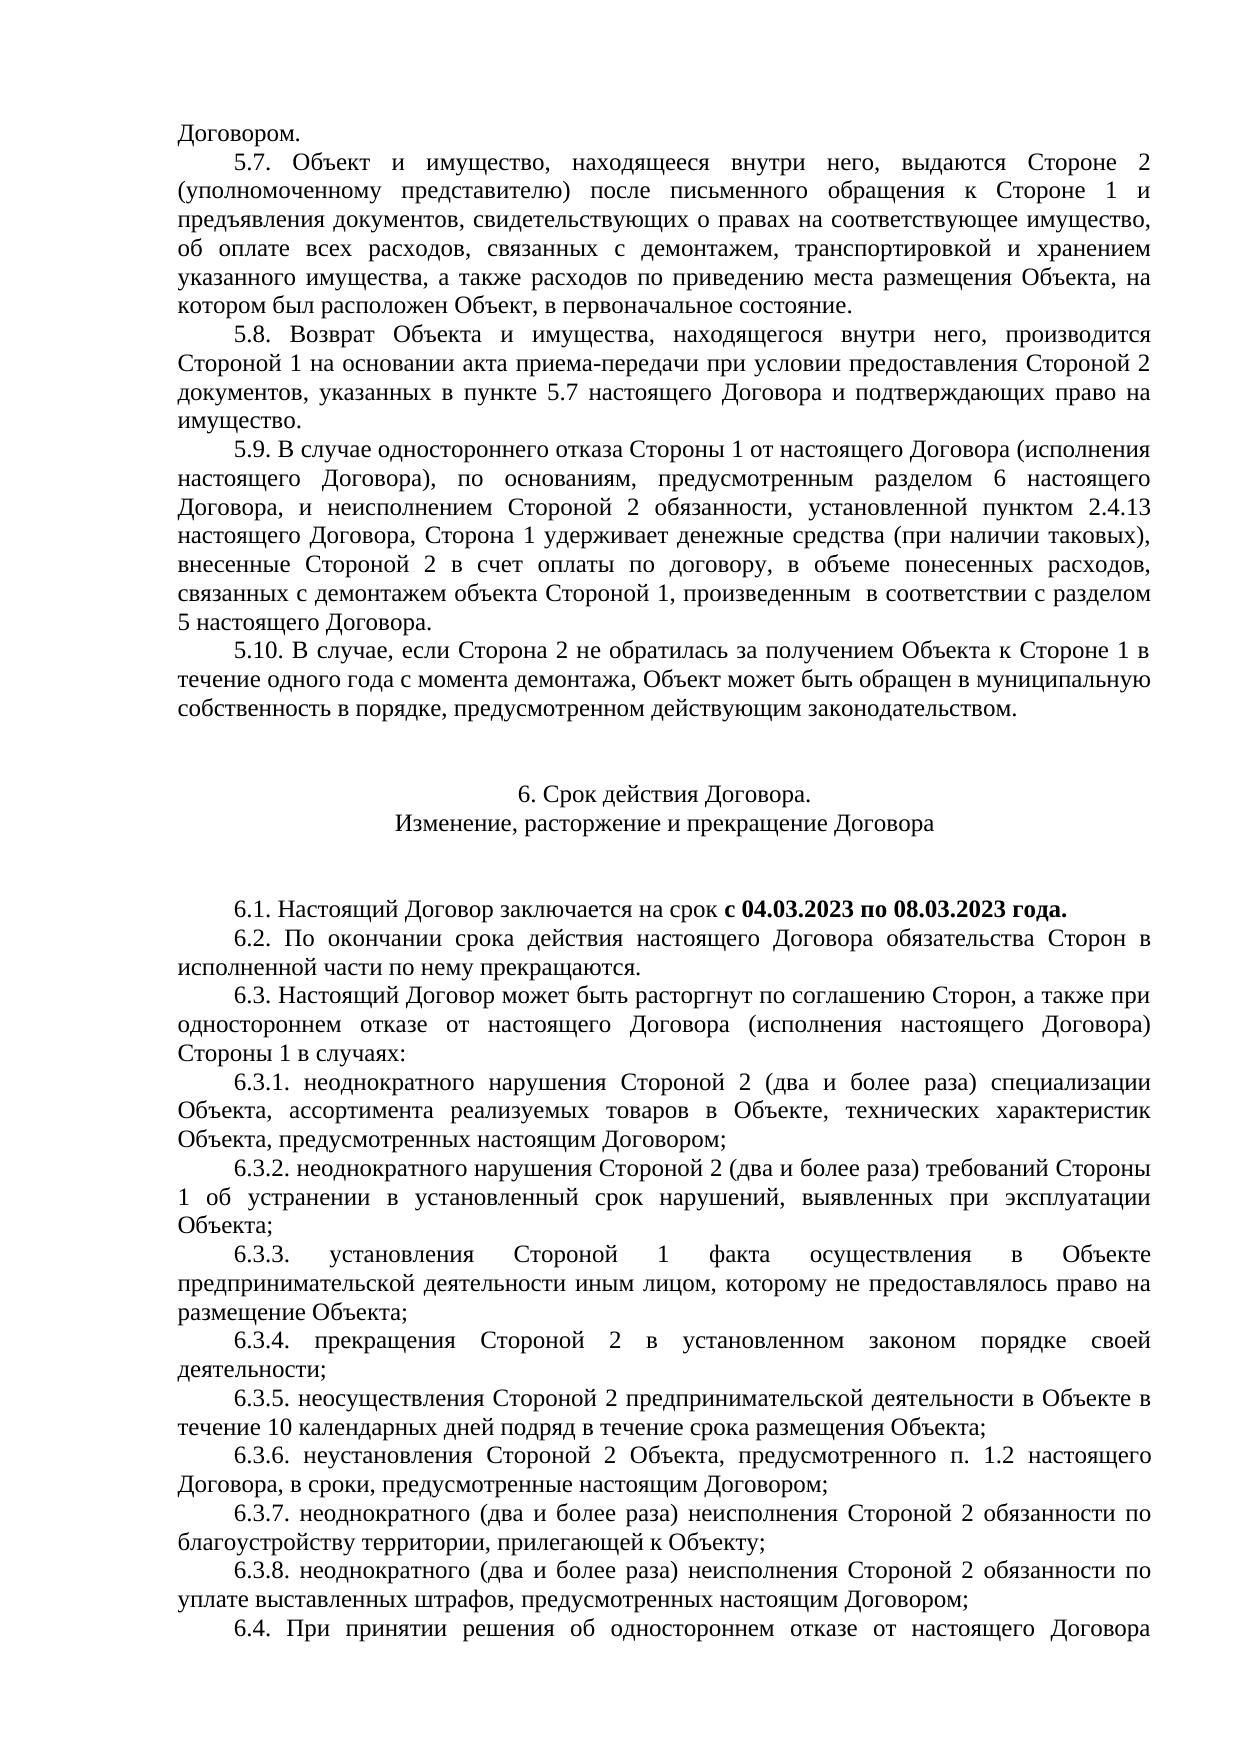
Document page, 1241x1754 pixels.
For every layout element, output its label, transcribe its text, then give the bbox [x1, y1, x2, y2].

text Изменение, расторжение и прекращение Договора [177, 808, 1152, 837]
text 6.3.2. неоднократного нарушения Стороной 2 (два и более раза) требований Стороны 1 об устранении в установленный срок нарушений, выявленных при эксплуатации Объекта; [177, 1153, 1152, 1239]
text 6.3.8. неоднократного (два и более раза) неисполнения Стороной 2 обязанности по уплате выставленных штрафов, предусмотренных настоящим Договором; [177, 1556, 1152, 1613]
text 6. Срок действия Договора. [177, 779, 1152, 808]
text 5.8. Возврат Объекта и имущества, находящегося внутри него, производится Стороной 1 на основании акта приема-передачи при условии предоставления Стороной 2 документов, указанных в пункте 5.7 настоящего Договора и подтверждающих право на имущество. [177, 319, 1152, 434]
text 6.3.1. неоднократного нарушения Стороной 2 (два и более раза) специализации Объекта, ассортимента реализуемых товаров в Объекте, технических характеристик Объекта, предусмотренных настоящим Договором; [177, 1067, 1152, 1153]
text 6.2. По окончании срока действия настоящего Договора обязательства Сторон в исполненной части по нему прекращаются. [177, 923, 1152, 981]
text 6.1. Настоящий Договор заключается на срок с 04.03.2023 по 08.03.2023 года. [177, 894, 1152, 923]
text 5.7. Объект и имущество, находящееся внутри него, выдаются Стороне 2 (уполномоченному представителю) после письменного обращения к Стороне 1 и предъявления документов, свидетельствующих о правах на соответствующее имущество, об оплате всех расходов, связанных с демонтажем, транспортировкой и хранением указанного имущества, а также расходов по приведению места размещения Объекта, на котором был расположен Объект, в первоначальное состояние. [177, 147, 1152, 319]
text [177, 1613, 1152, 1642]
text 6.3.3. установления Стороной 1 факта осуществления в Объекте предпринимательской деятельности иным лицом, которому не предоставлялось право на размещение Объекта; [177, 1239, 1152, 1326]
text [177, 118, 1152, 147]
text 6.3.4. прекращения Стороной 2 в установленном законом порядке своей деятельности; [177, 1326, 1152, 1383]
text 6.3.7. неоднократного (два и более раза) неисполнения Стороной 2 обязанности по благоустройству территории, прилегающей к Объекту; [177, 1498, 1152, 1556]
text 5.9. В случае одностороннего отказа Стороны 1 от настоящего Договора (исполнения настоящего Договора), по основаниям, предусмотренным разделом 6 настоящего Договора, и неисполнением Стороной 2 обязанности, установленной пунктом 2.4.13 настоящего Договора, Сторона 1 удерживает денежные средства (при наличии таковых), внесенные Стороной 2 в счет оплаты по договору, в объеме понесенных расходов, связанных с демонтажем объекта Стороной 1, произведенным в соответствии с разделом 5 настоящего Договора. [177, 434, 1152, 636]
text 5.10. В случае, если Сторона 2 не обратилась за получением Объекта к Стороне 1 в течение одного года с момента демонтажа, Объект может быть обращен в муниципальную собственность в порядке, предусмотренном действующим законодательством. [177, 636, 1152, 722]
text 6.3.6. неустановления Стороной 2 Объекта, предусмотренного п. 1.2 настоящего Договора, в сроки, предусмотренные настоящим Договором; [177, 1441, 1152, 1498]
text 6.3.5. неосуществления Стороной 2 предпринимательской деятельности в Объекте в течение 10 календарных дней подряд в течение срока размещения Объекта; [177, 1383, 1152, 1441]
text 6.3. Настоящий Договор может быть расторгнут по соглашению Сторон, а также при одностороннем отказе от настоящего Договора (исполнения настоящего Договора) Стороны 1 в случаях: [177, 981, 1152, 1067]
